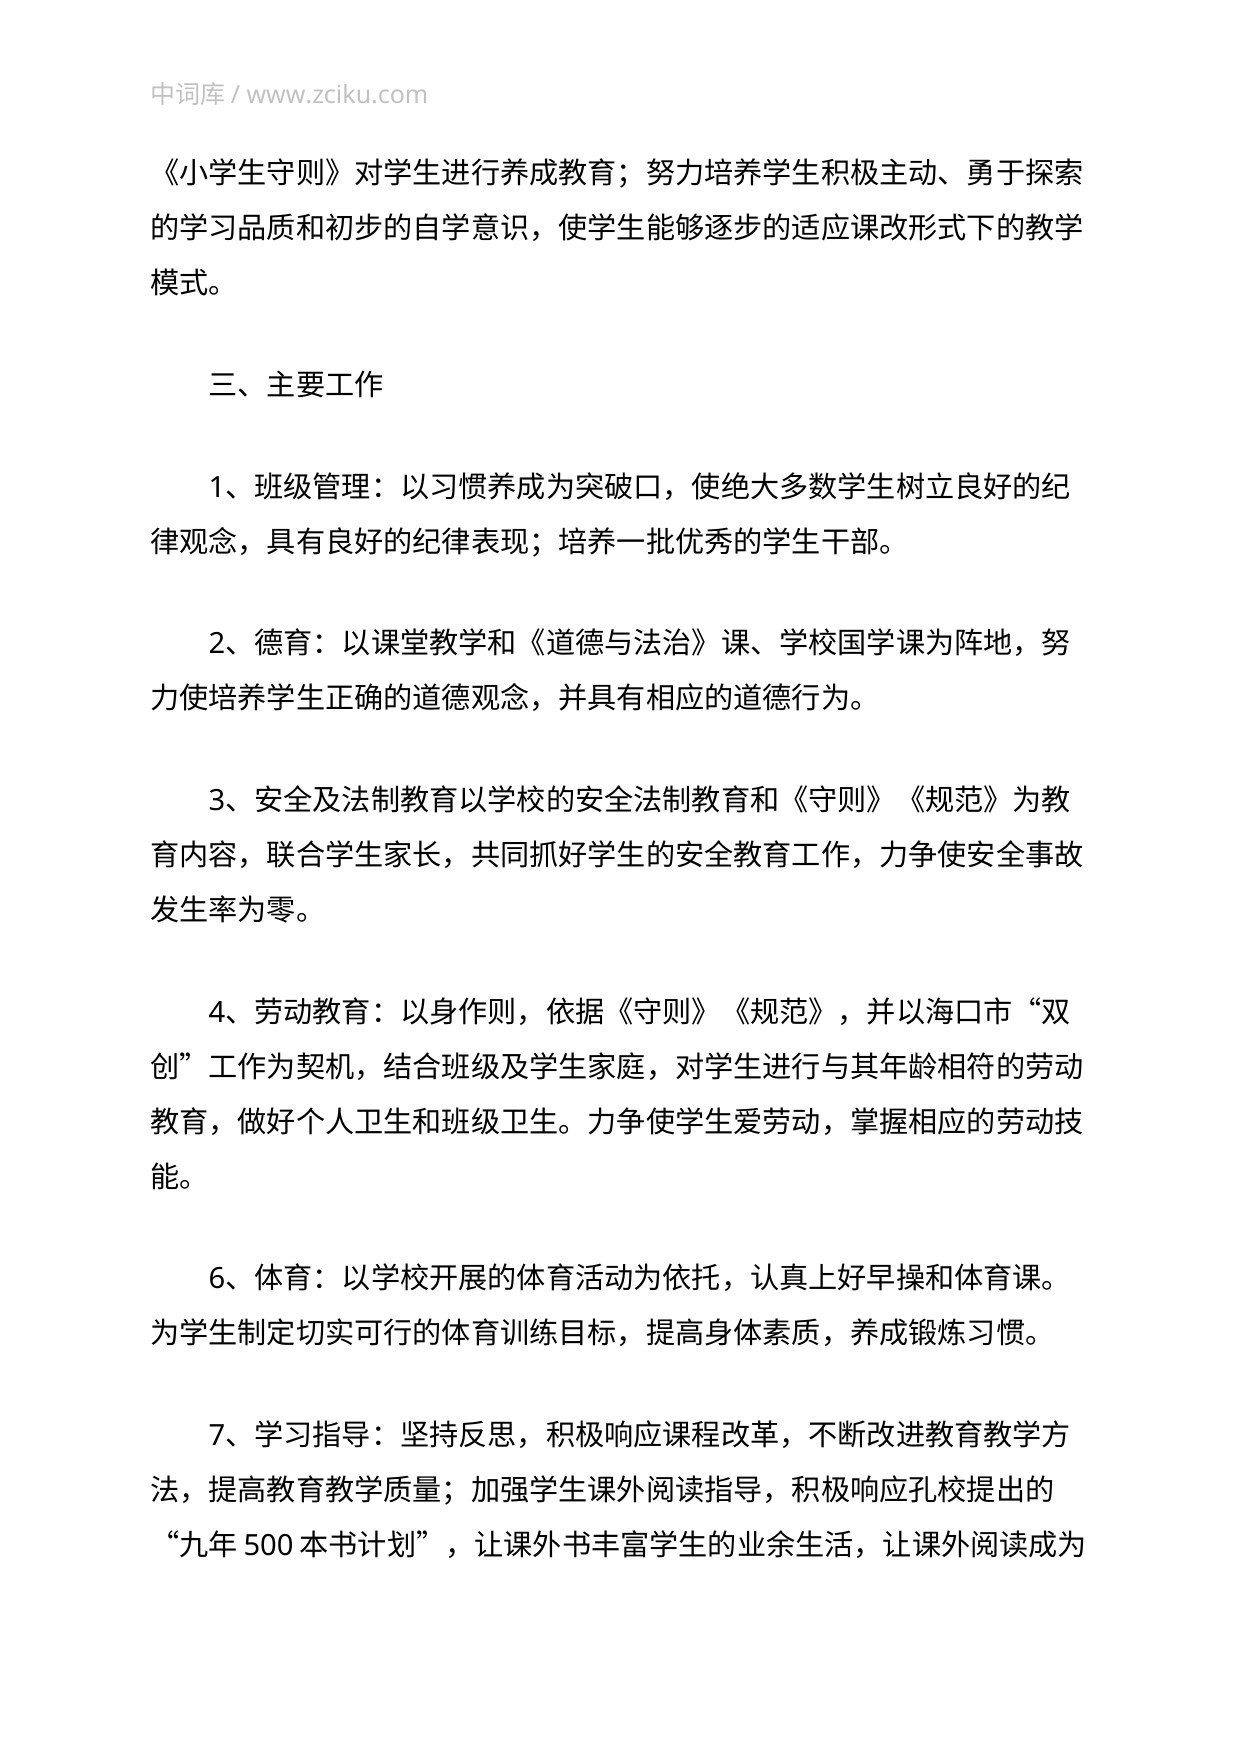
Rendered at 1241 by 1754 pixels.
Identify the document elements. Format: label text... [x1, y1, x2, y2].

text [150, 1412, 1090, 1564]
text 6、体育：以学校开展的体育活动为依托，认真上好早操和体育课。为学生制定切实可行的体育训练目标，提高身体素质，养成锻炼习惯。 [150, 1255, 1090, 1352]
text 1、班级管理：以习惯养成为突破口，使绝大多数学生树立良好的纪律观念，具有良好的纪律表现；培养一批优秀的学生干部。 [150, 463, 1090, 561]
text 三、主要工作 [150, 362, 1090, 404]
text 4、劳动教育：以身作则，依据《守则》《规范》，并以海口市“双创”工作为契机，结合班级及学生家庭，对学生进行与其年龄相符的劳动教育，做好个人卫生和班级卫生。力争使学生爱劳动，掌握相应的劳动技能。 [150, 988, 1090, 1196]
text 3、安全及法制教育以学校的安全法制教育和《守则》《规范》为教育内容，联合学生家长，共同抓好学生的安全教育工作，力争使安全事故发生率为零。 [150, 777, 1090, 929]
text 2、德育：以课堂教学和《道德与法治》课、学校国学课为阵地，努力使培养学生正确的道德观念，并具有相应的道德行为。 [150, 620, 1090, 717]
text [150, 150, 1090, 302]
